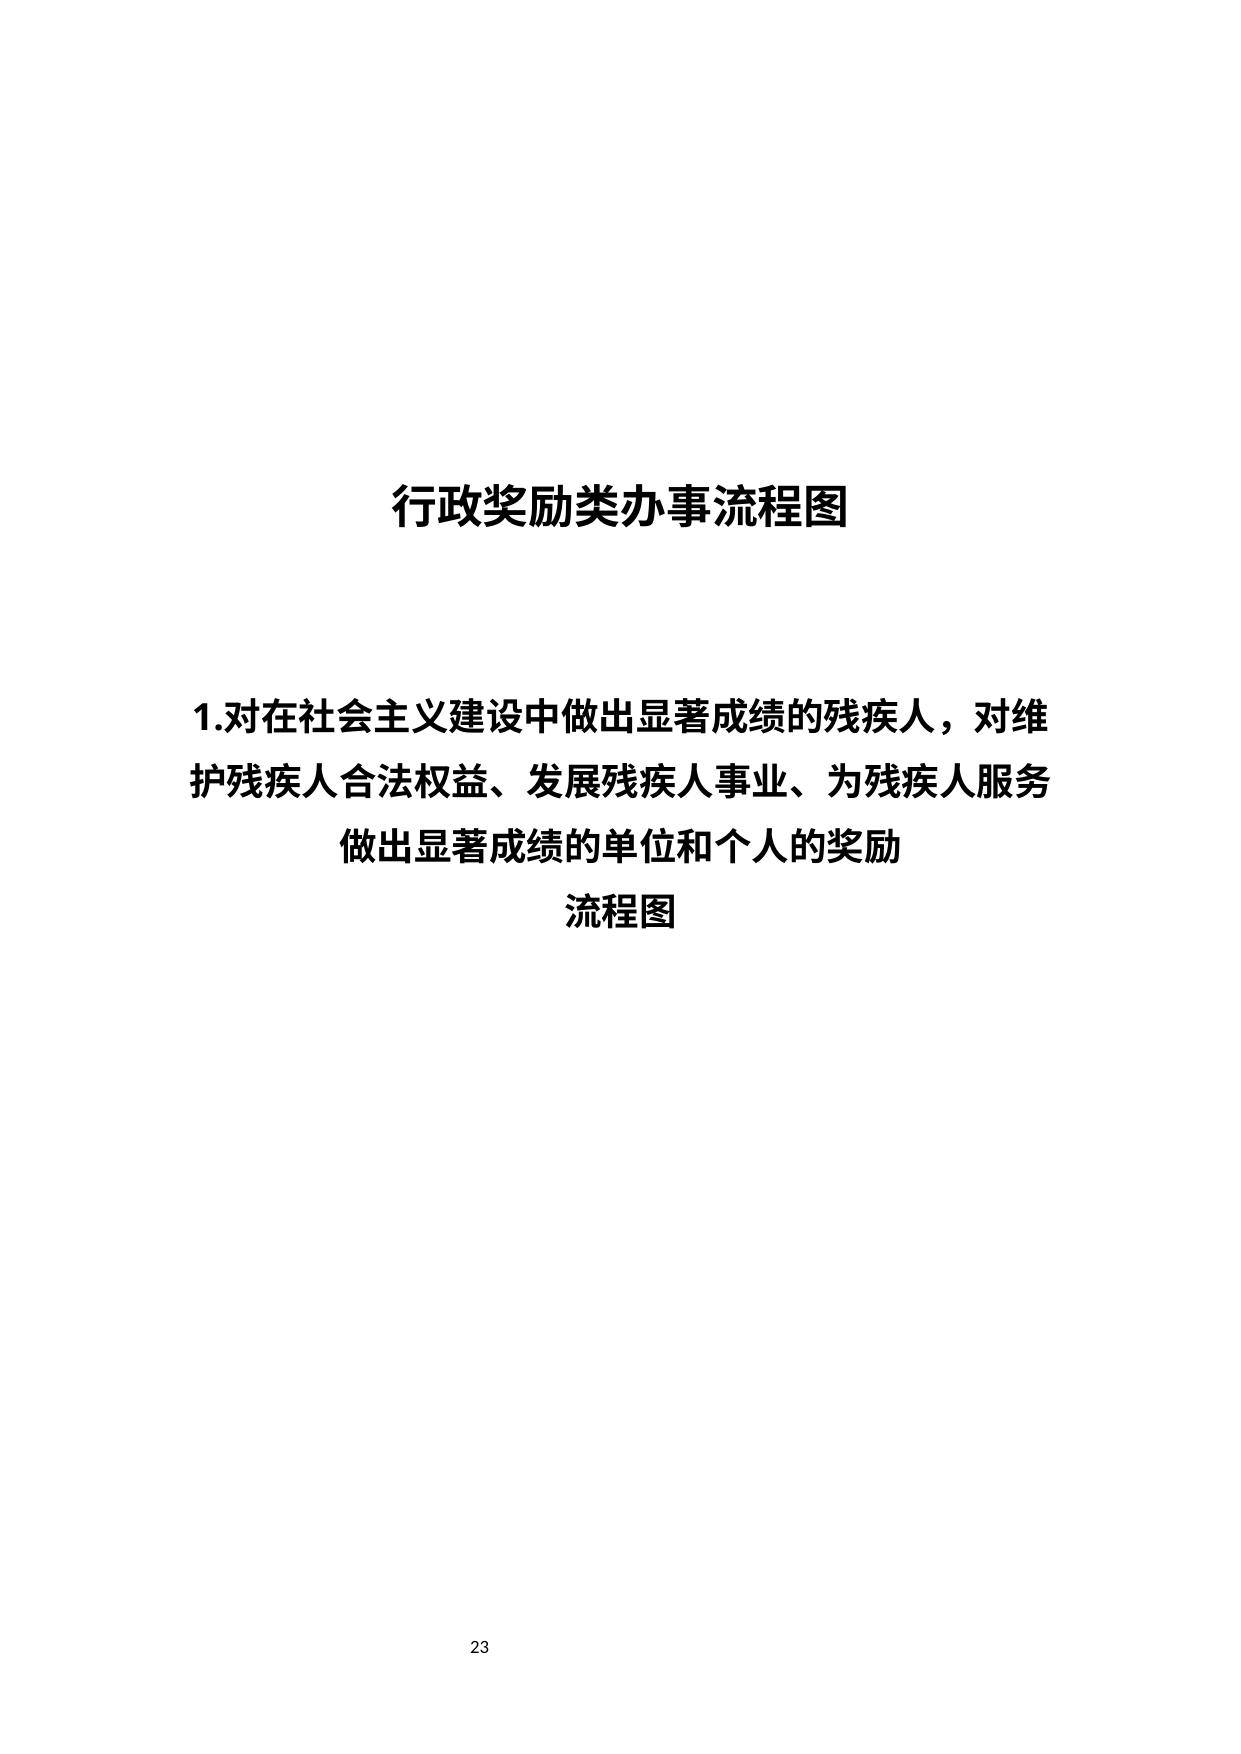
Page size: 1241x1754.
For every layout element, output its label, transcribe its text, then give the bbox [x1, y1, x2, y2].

text 1.对在社会主义建设中做出显著成绩的残疾人，对维护残疾人合法权益、发展残疾人事业、为残疾人服务做出显著成绩的单位和个人的奖励 [187, 682, 1053, 877]
list 行政奖励类办事流程图 [187, 454, 1053, 552]
text 流程图 [187, 877, 1053, 942]
